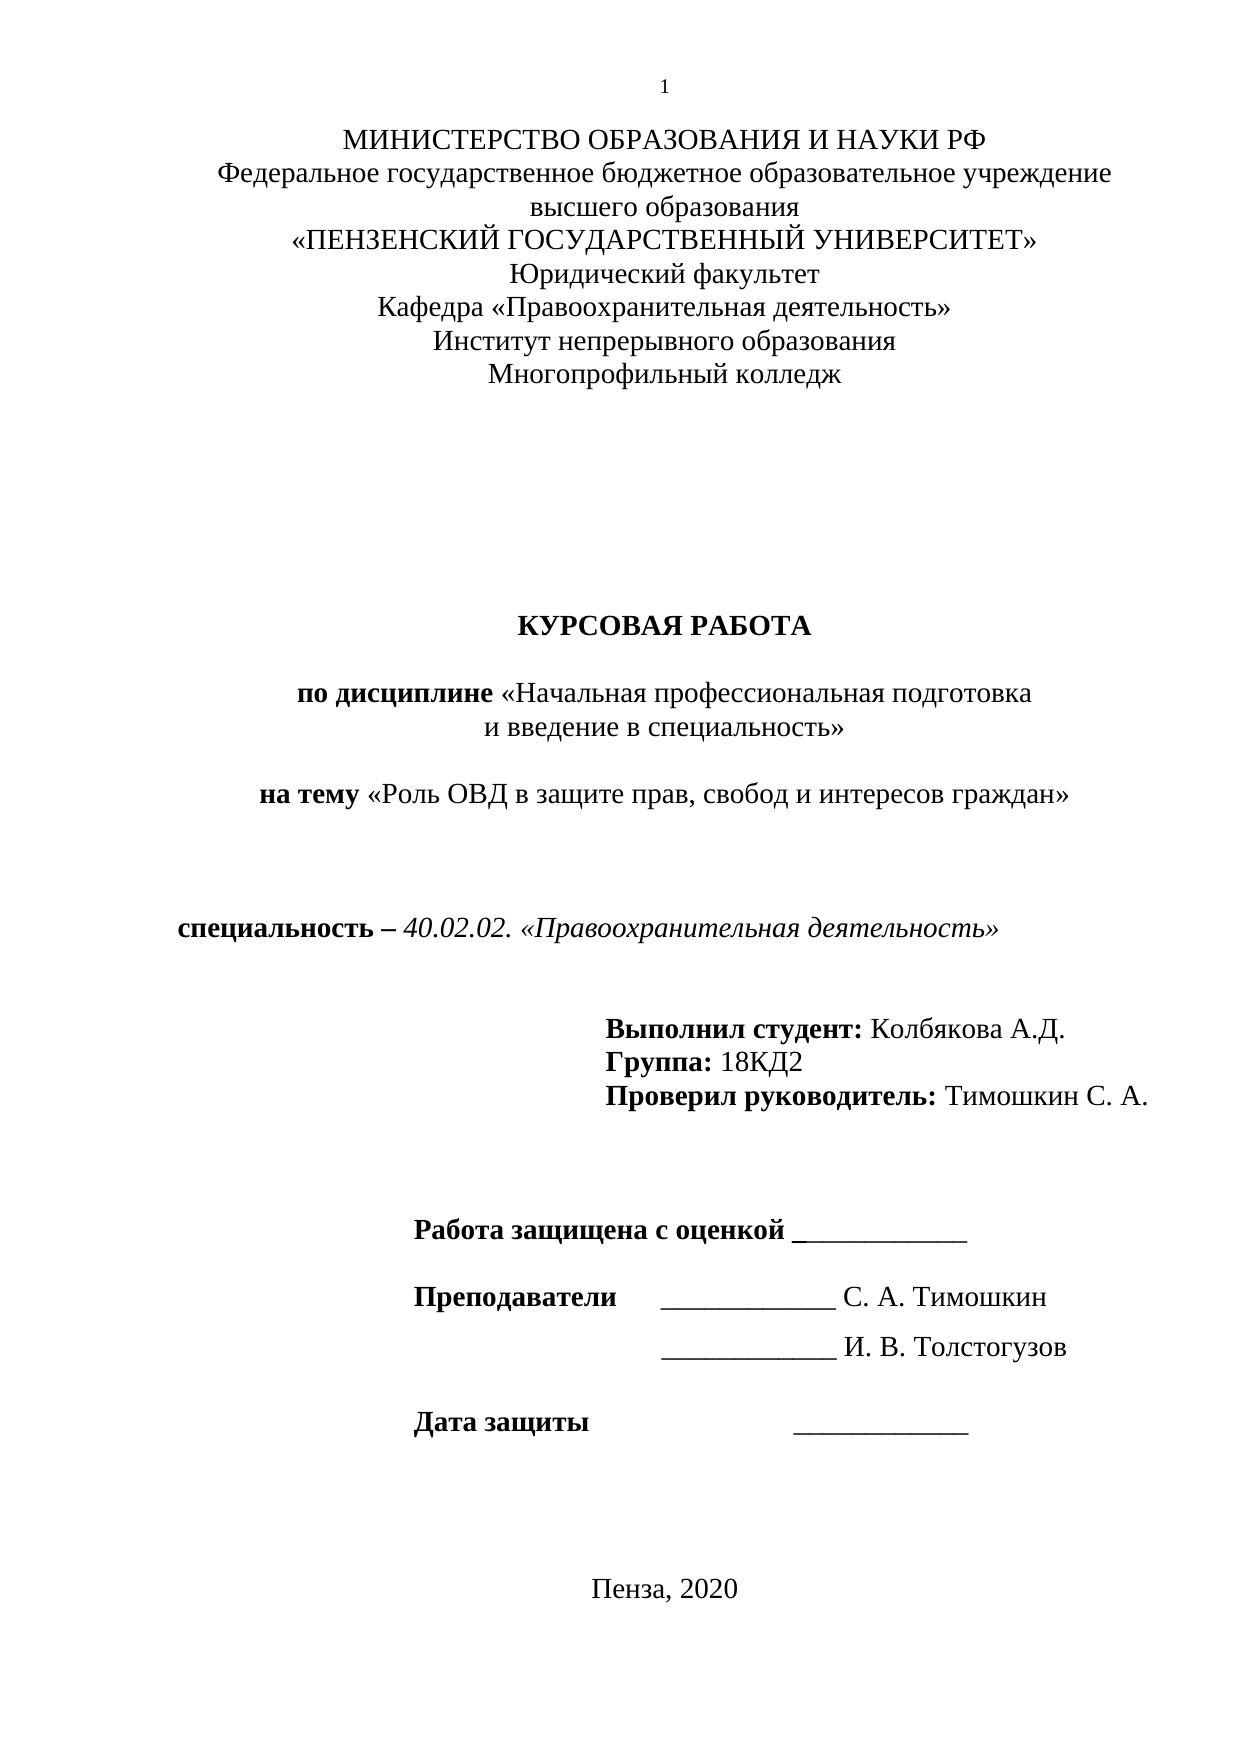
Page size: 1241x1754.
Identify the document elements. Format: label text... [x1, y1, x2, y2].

text ____________ И. В. Толстогузов [413, 1329, 1152, 1363]
text на тему «Роль ОВД в защите прав, свобод и интересов граждан» [177, 776, 1152, 809]
text Группа: 18КД2 [605, 1044, 1152, 1078]
text Преподаватели ____________ С. А. Тимошкин [413, 1279, 1152, 1313]
text и введение в специальность» [177, 709, 1152, 742]
text Федеральное государственное бюджетное образовательное учреждение высшего образования [177, 155, 1152, 222]
text Работа защищена с оценкой ____________ [413, 1212, 1152, 1246]
text КУРСОВАЯ РАБОТА [177, 608, 1152, 642]
text Многопрофильный колледж [177, 357, 1152, 390]
text Юридический факультет [177, 256, 1152, 289]
text Пенза, 2020 [177, 1571, 1152, 1605]
text Институт непрерывного образования [177, 323, 1152, 357]
text специальность – 40.02.02. «Правоохранительная деятельность» [177, 910, 1152, 944]
text Выполнил студент: Колбякова А.Д. [605, 1011, 1152, 1044]
text Кафедра «Правоохранительная деятельность» [177, 289, 1152, 323]
text Дата защиты ____________ [413, 1404, 1152, 1437]
text МИНИСТЕРСТВО ОБРАЗОВАНИЯ И НАУКИ РФ [177, 122, 1152, 155]
text Проверил руководитель: Тимошкин С. А. [605, 1078, 1152, 1111]
text «ПЕНЗЕНСКИЙ ГОСУДАРСТВЕННЫЙ УНИВЕРСИТЕТ» [177, 222, 1152, 256]
text по дисциплине «Начальная профессиональная подготовка [177, 675, 1152, 709]
